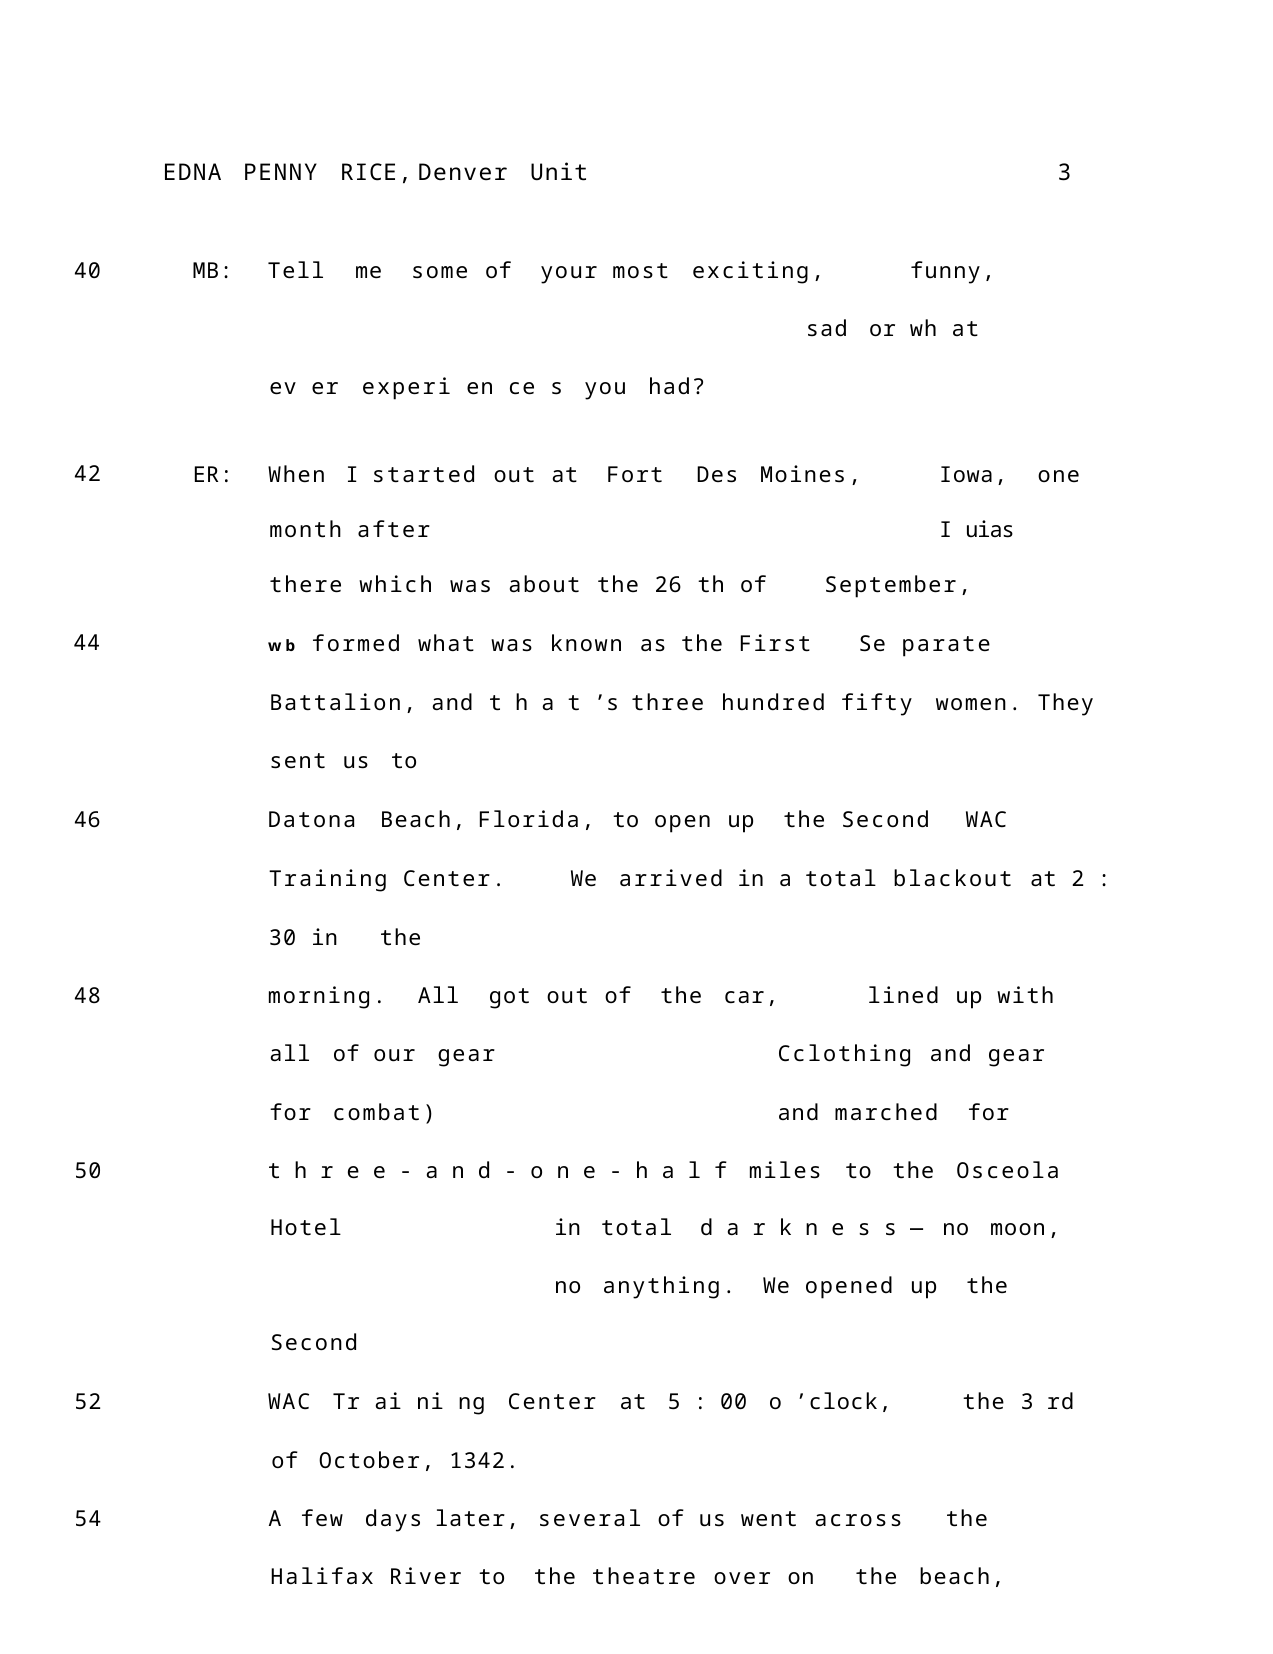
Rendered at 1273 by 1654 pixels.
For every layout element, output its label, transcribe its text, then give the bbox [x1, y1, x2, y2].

text 42 ER: When I started out at Fort Des Moines, Iowa, one month after I uias there which was about the 26 th of September, [74, 458, 1095, 599]
text 48 morning. All got out of the car, lined up with all of our gear Cclothing and gear for combat) and marched for [74, 980, 1086, 1126]
text 44 w b formed what was known as the First Se parate Battalion, and t h a t ’s three hundred fifty women. They sent us to [73, 627, 1109, 775]
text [74, 1503, 1084, 1591]
text 52 WAC Tr ai ni ng Center at 5 : 00 o ’clock, the 3 rd of October, 1342. [74, 1386, 1095, 1474]
text 46 Datona Beach, Florida, to open up the Second WAC Training Center. We arrived in a total blackout at 2 : 30 in the [74, 803, 1113, 951]
text 40 MB: Tell me some of your most exciting, funny, sad or wh at ev er experi en ce s you had? [74, 255, 996, 401]
subtitle EDNA PENNY RICE, Denver Unit 3 [163, 156, 1127, 187]
text 50 t h r e e - a n d - o n e - h a l f miles to the Osceola Hotel in total d a r k n e s s — no moon, no anything. We opened up the Second [74, 1155, 1101, 1357]
